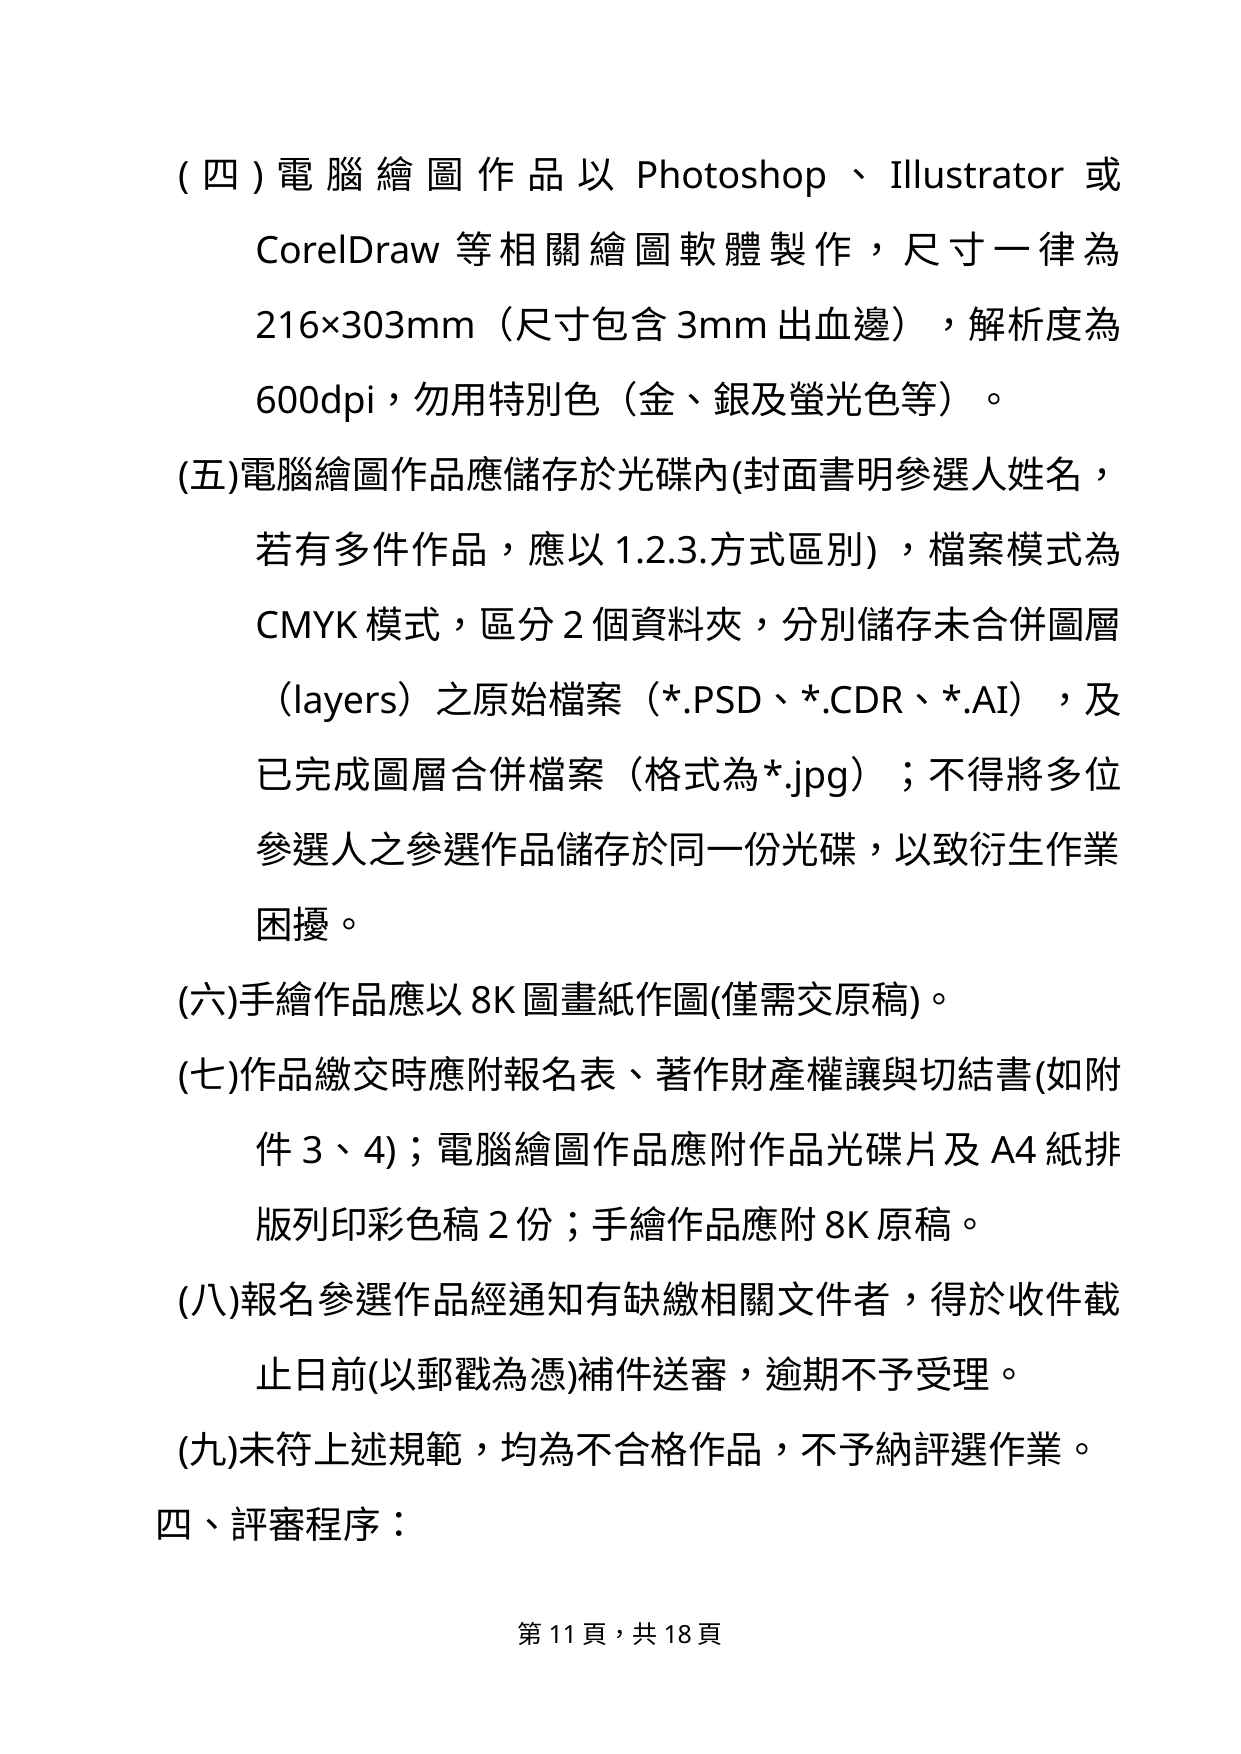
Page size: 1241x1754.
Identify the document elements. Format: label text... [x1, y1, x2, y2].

text (六)手繪作品應以8K圖畫紙作圖(僅需交原稿)。 [178, 960, 1122, 1035]
text 四、評審程序： [118, 1485, 1122, 1560]
text (五)電腦繪圖作品應儲存於光碟內(封面書明參選人姓名，若有多件作品，應以1.2.3.方式區別) ，檔案模式為CMYK模式，區分2個資料夾，分別儲存未合併圖層（layers）之原始檔案（*.PSD、*.CDR、*.AI），及已完成圖層合併檔案（格式為*.jpg）；不得將多位參選人之參選作品儲存於同一份光碟，以致衍生作業困擾。 [178, 435, 1122, 960]
text (七)作品繳交時應附報名表、著作財產權讓與切結書(如附件3、4)；電腦繪圖作品應附作品光碟片及A4紙排版列印彩色稿2份；手繪作品應附8K原稿。 [178, 1035, 1122, 1260]
text (八)報名參選作品經通知有缺繳相關文件者，得於收件截止日前(以郵戳為憑)補件送審，逾期不予受理。 [178, 1260, 1122, 1410]
text (四)電腦繪圖作品以Photoshop、Illustrator或CorelDraw等相關繪圖軟體製作，尺寸一律為216×（尺寸包含出血邊），解析度為600dpi，勿用特別色（金、銀及螢光色等）。 [178, 135, 1122, 435]
text (九)未符上述規範，均為不合格作品，不予納評選作業。 [178, 1410, 1122, 1485]
